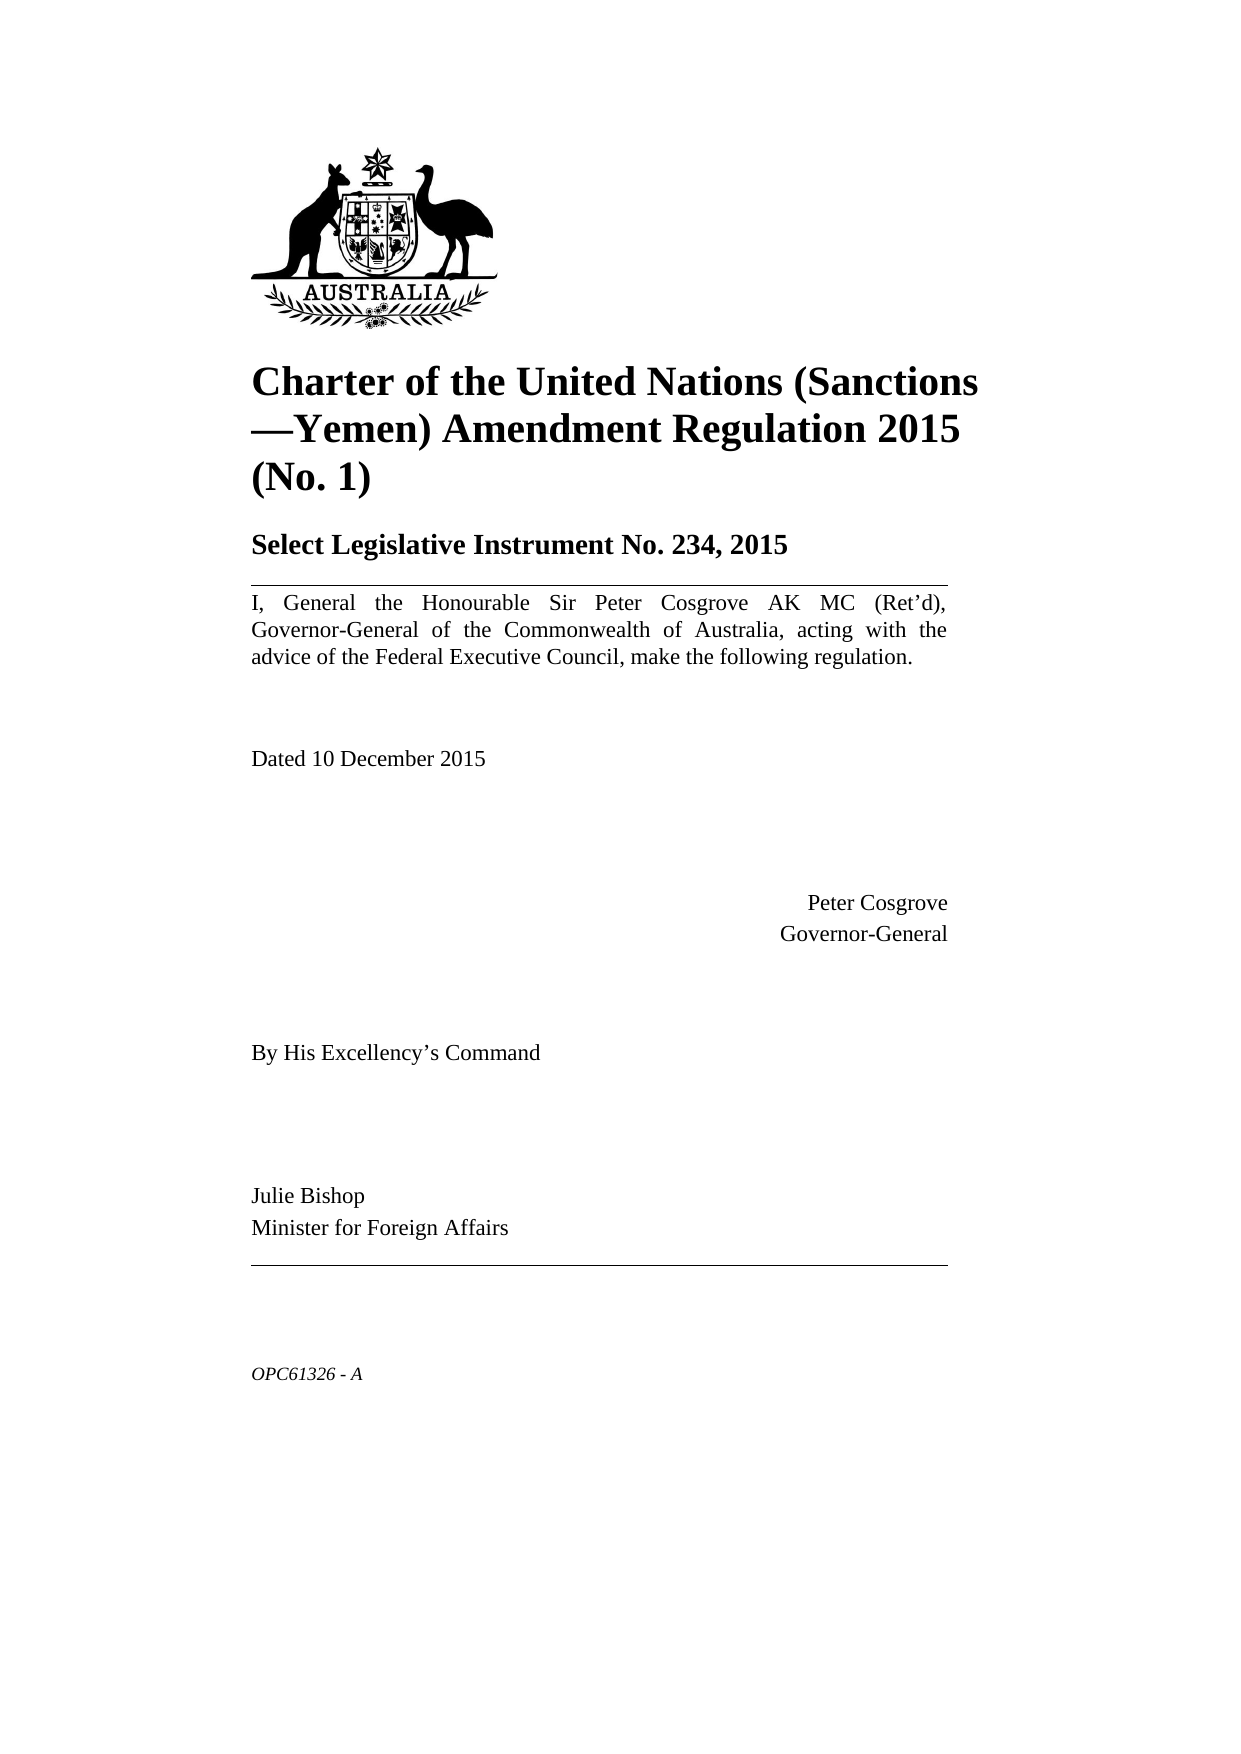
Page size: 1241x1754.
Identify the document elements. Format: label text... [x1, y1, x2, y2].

text I, General the Honourable Sir Peter Cosgrove AK MC (Ret’d), Governor-General of the Commonwealth of Australia, acting with the advice of the Federal Executive Council, make the following regulation. [251, 586, 948, 670]
text By His Excellency’s Command [251, 1034, 948, 1065]
text Governor-General [292, 915, 948, 946]
text Peter Cosgrove [292, 884, 948, 915]
text Dated 10 December 2015 [251, 745, 948, 771]
text Select Legislative Instrument No. 234, 2015 [251, 527, 989, 560]
text Charter of the United Nations (Sanctions—Yemen) Amendment Regulation 2015 (No. 1) [251, 356, 989, 500]
text Minister for Foreign Affairs [251, 1209, 948, 1265]
text Julie Bishop [251, 1177, 948, 1209]
picture [251, 147, 498, 329]
